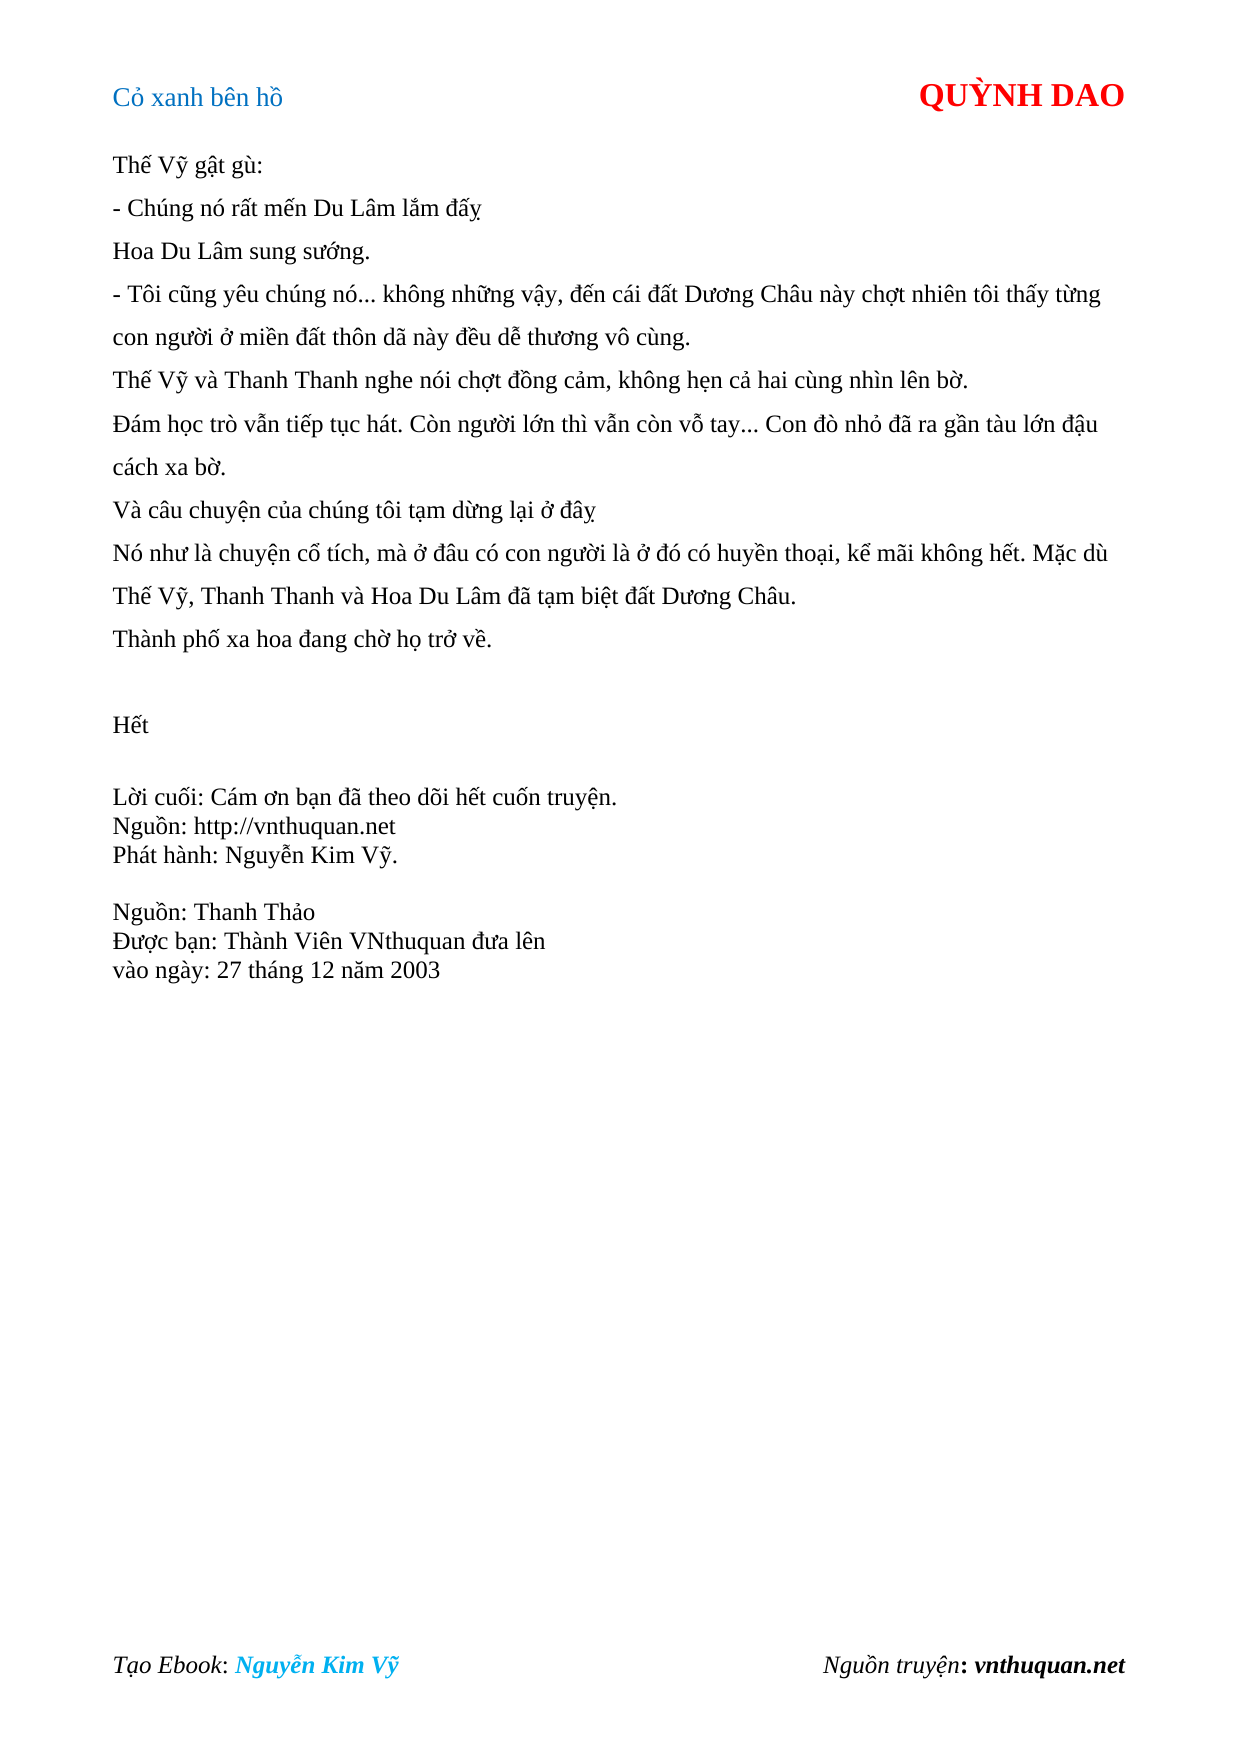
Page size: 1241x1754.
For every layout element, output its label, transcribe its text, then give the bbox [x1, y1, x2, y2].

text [112, 150, 1128, 739]
text Lời cuối: Cám ơn bạn đã theo dõi hết cuốn truyện. Nguồn: http://vnthuquan.net Phát hành: Nguyễn Kim Vỹ. Nguồn: Thanh Thảo Được bạn: Thành Viên VNthuquan đưa lên vào ngày: 27 tháng 12 năm 2003 [112, 754, 1128, 984]
